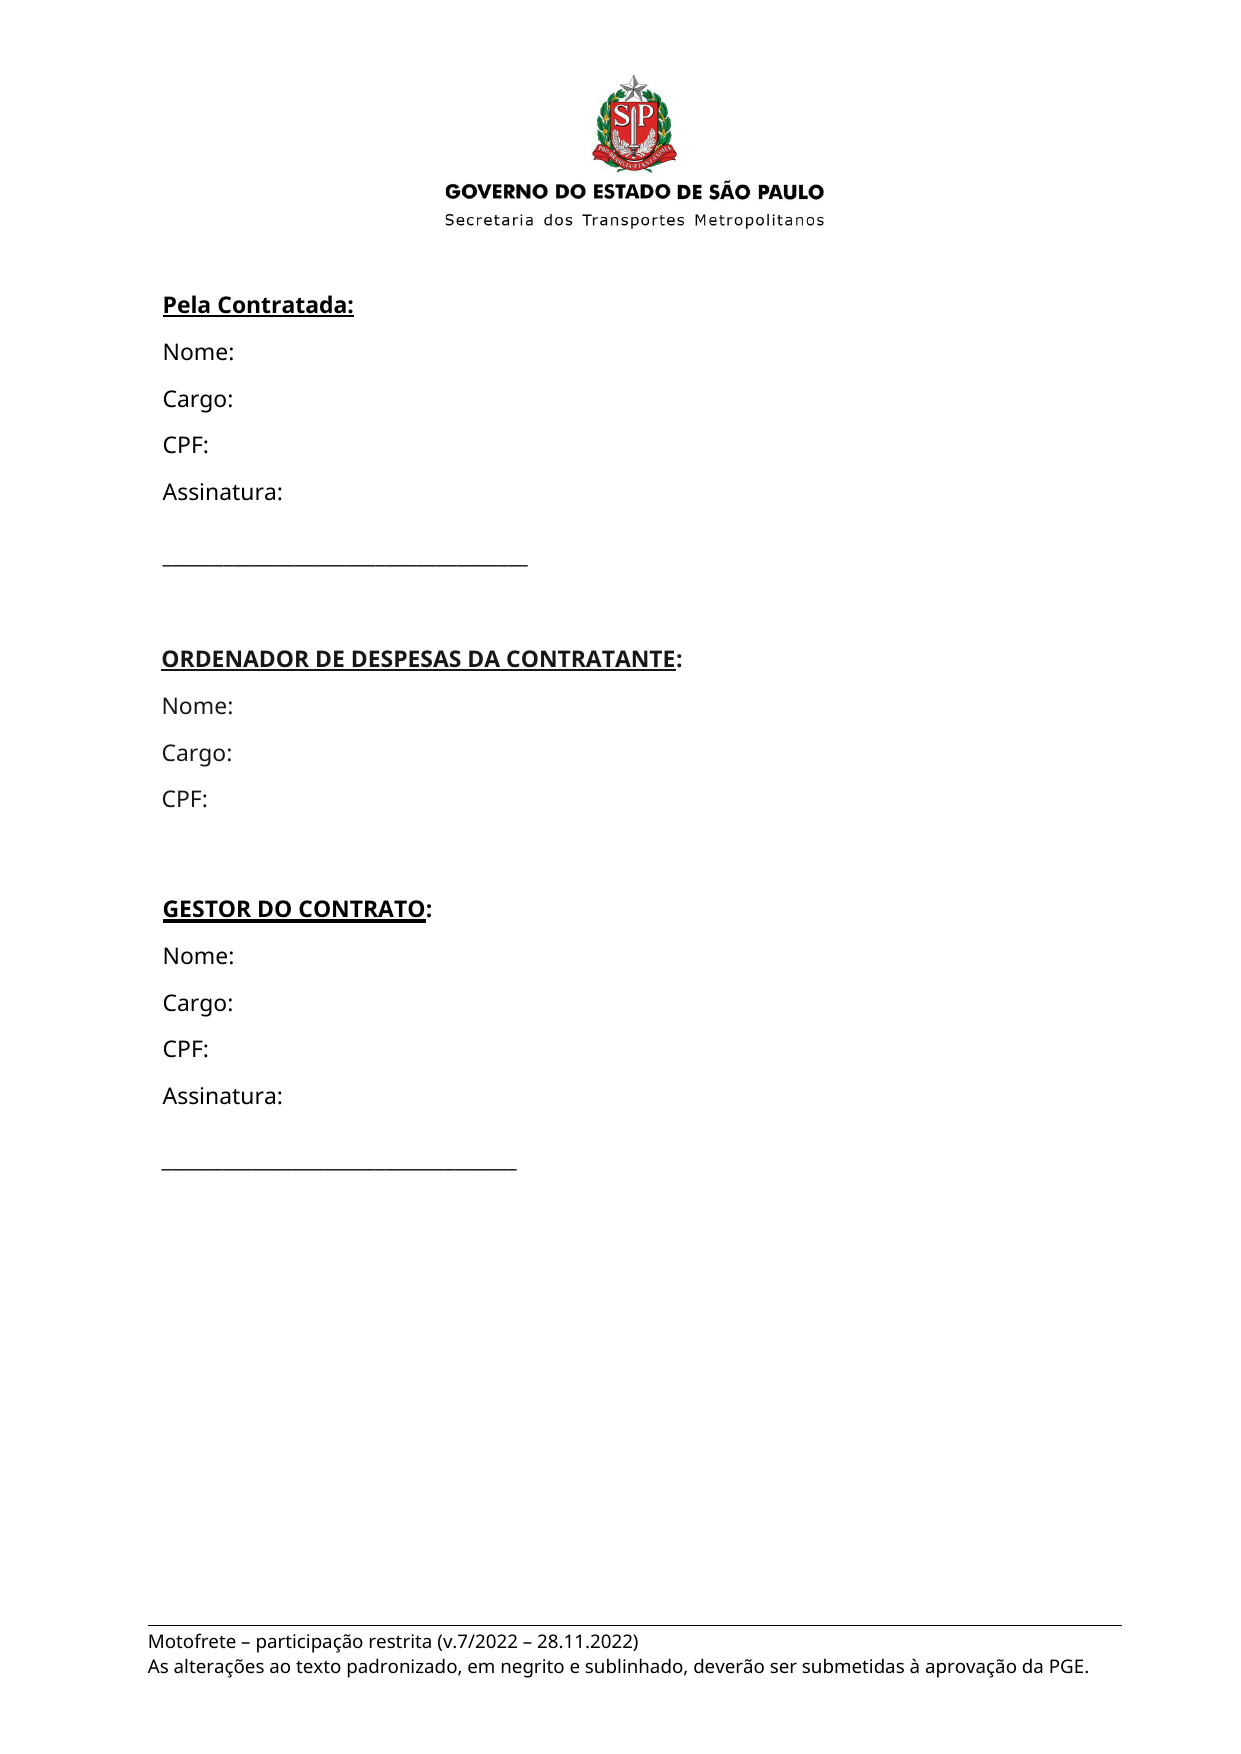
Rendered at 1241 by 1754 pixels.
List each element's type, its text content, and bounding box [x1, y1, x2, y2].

text ____________________________________ [162, 539, 1099, 570]
text ORDENADOR DE DESPESAS DA CONTRATANTE: [161, 643, 1113, 674]
text CPF: [162, 429, 1116, 461]
text Cargo: [161, 737, 1099, 768]
text Nome: [162, 940, 1116, 971]
text ___________________________________ [161, 1143, 1099, 1174]
text Cargo: [162, 382, 1116, 414]
text GESTOR DO CONTRATO: [162, 893, 1116, 924]
picture [445, 75, 824, 229]
text Assinatura: [162, 476, 1122, 507]
text Assinatura: [162, 1080, 1122, 1112]
text Cargo: [162, 987, 1116, 1018]
text CPF: [162, 1033, 1116, 1065]
text Nome: [162, 336, 1116, 367]
text CPF: [161, 783, 1099, 815]
text Pela Contratada: [162, 289, 1116, 320]
text Nome: [161, 690, 1099, 721]
